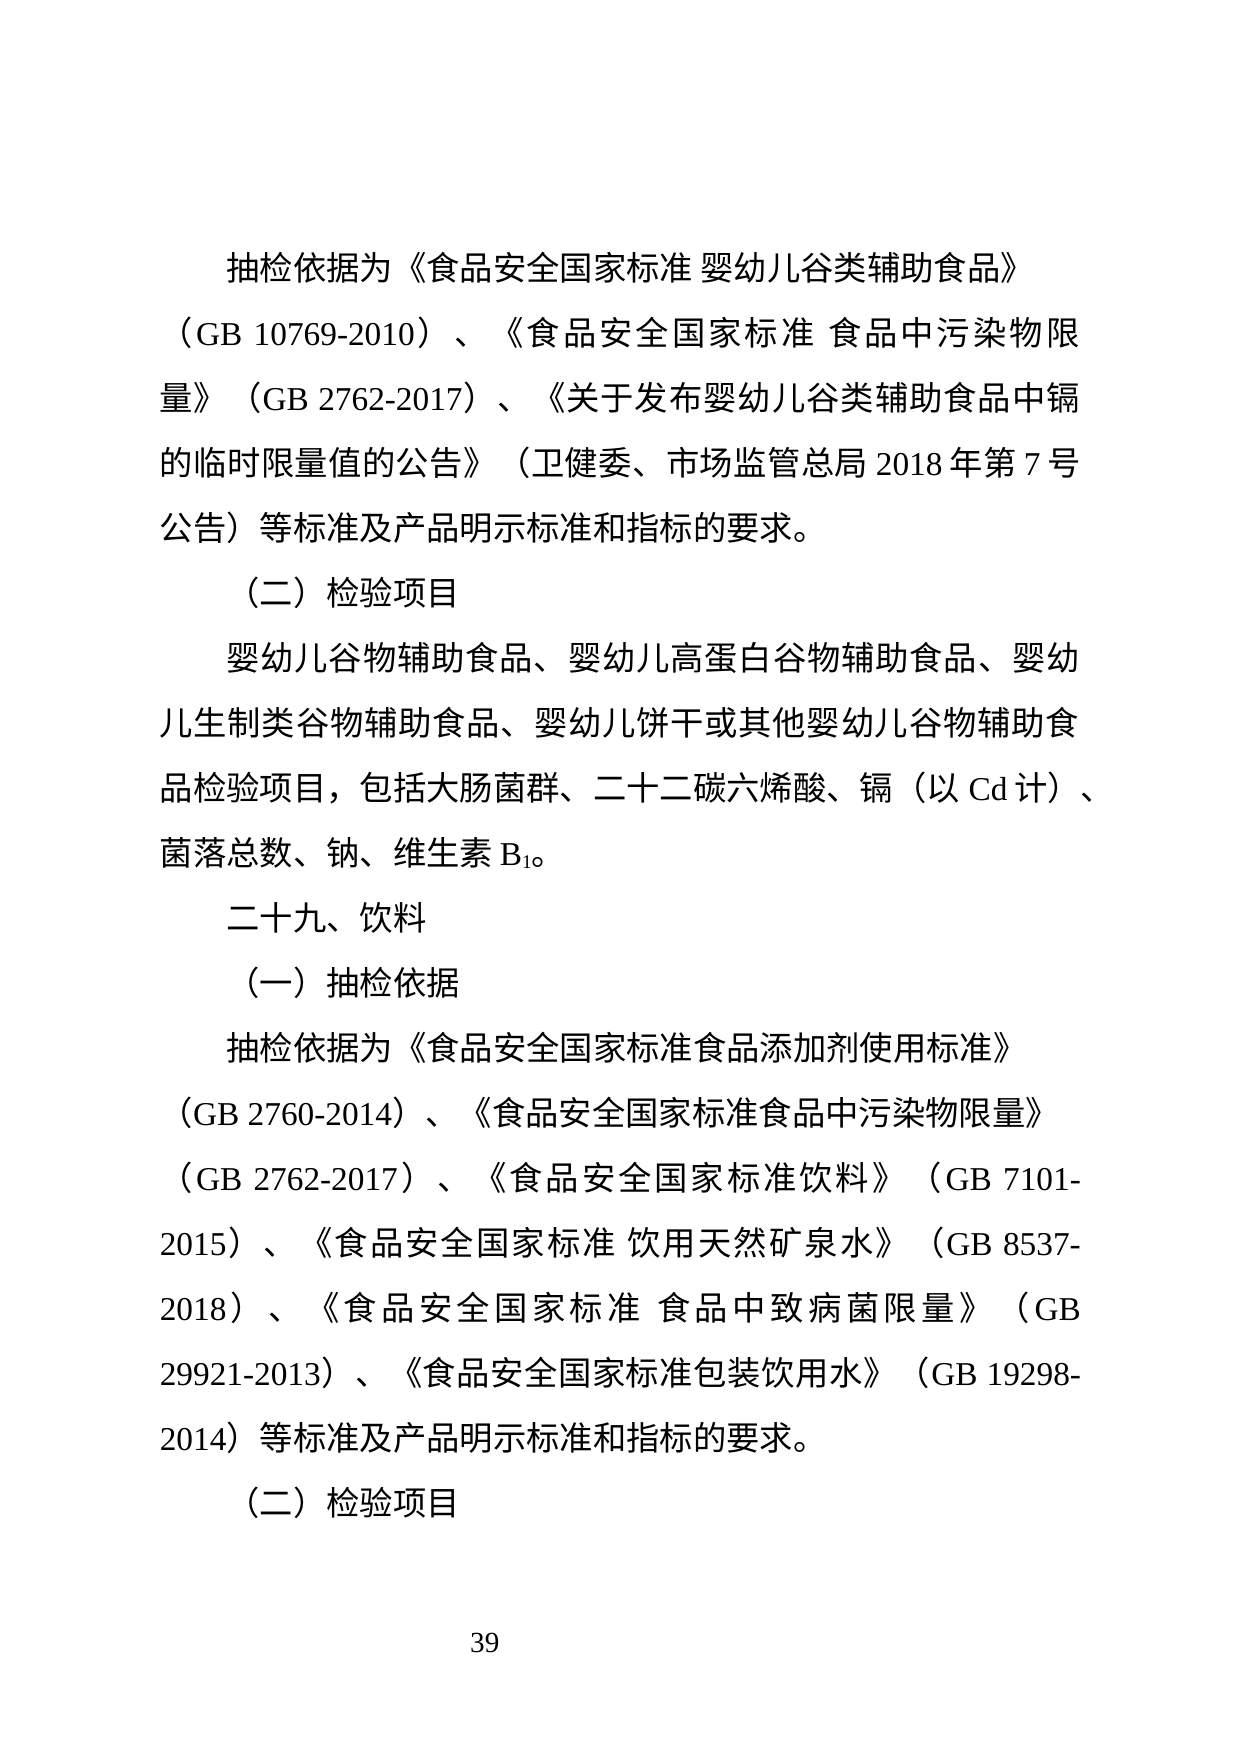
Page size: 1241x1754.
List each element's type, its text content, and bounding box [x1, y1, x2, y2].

text （GB 2760-2014）、《食品安全国家标准食品中污染物限量》 [159, 1078, 1081, 1143]
text 婴幼儿谷物辅助食品、婴幼儿高蛋白谷物辅助食品、婴幼儿生制类谷物辅助食品、婴幼儿饼干或其他婴幼儿谷物辅助食品检验项目，包括大肠菌群、二十二碳六烯酸、镉（以Cd计）、菌落总数、钠、维生素B1。 [159, 623, 1081, 883]
text 抽检依据为《食品安全国家标准食品添加剂使用标准》 [159, 1013, 1081, 1078]
text （GB 10769-2010）、《食品安全国家标准 食品中污染物限量》（GB 2762-2017）、《关于发布婴幼儿谷类辅助食品中镉的临时限量值的公告》（卫健委、市场监管总局2018年第7号公告）等标准及产品明示标准和指标的要求。 [159, 298, 1081, 558]
text 二十九、饮料 [159, 883, 1081, 948]
text 抽检依据为《食品安全国家标准 婴幼儿谷类辅助食品》 [159, 233, 1081, 298]
text （一）抽检依据 [159, 948, 1081, 1013]
text （二）检验项目 [159, 1468, 1081, 1533]
text （GB 2762-2017）、《食品安全国家标准饮料》（GB 7101-2015）、《食品安全国家标准 饮用天然矿泉水》（GB 8537-2018）、《食品安全国家标准 食品中致病菌限量》（GB 29921-2013）、《食品安全国家标准包装饮用水》（GB 19298-2014）等标准及产品明示标准和指标的要求。 [159, 1143, 1081, 1468]
text （二）检验项目 [159, 558, 1081, 623]
